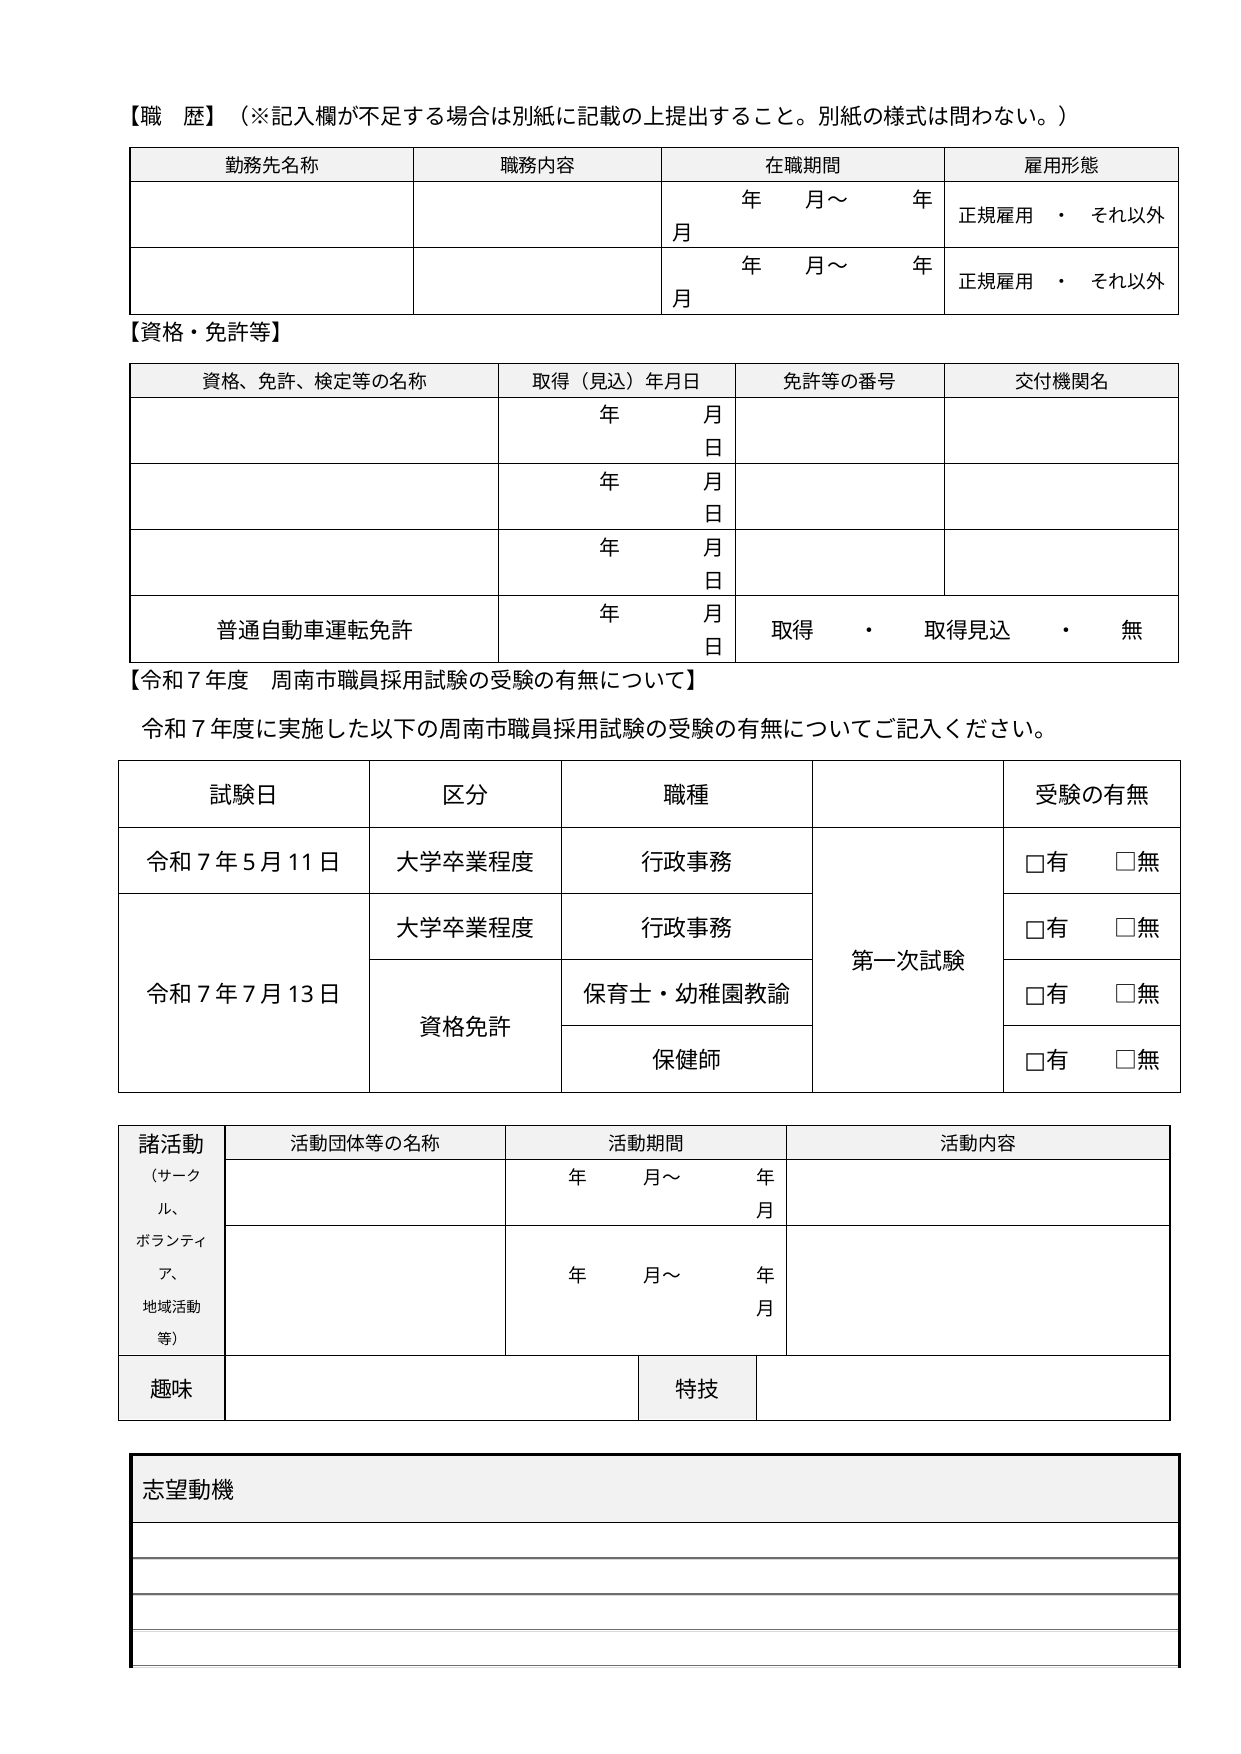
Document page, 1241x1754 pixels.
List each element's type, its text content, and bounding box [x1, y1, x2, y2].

table_header 免許等の番号 [736, 364, 944, 397]
table_cell 正規雇用 ・ それ以外 [945, 248, 1178, 313]
table_header 在職期間 [662, 148, 944, 181]
table_cell [133, 1632, 1178, 1664]
table_cell [226, 1356, 638, 1419]
table_cell [736, 530, 944, 595]
table_cell 年 月 日 [499, 530, 735, 595]
table_header 活動内容 [787, 1126, 1169, 1159]
table_header 職務内容 [414, 148, 661, 181]
text 令和７年度に実施した以下の周南市職員採用試験の受験の有無についてご記入ください。 [118, 695, 1181, 760]
table_header 交付機関名 [945, 364, 1178, 397]
table_header [813, 761, 1003, 827]
text 【令和７年度 周南市職員採用試験の受験の有無について】 [118, 663, 1181, 695]
table_cell 年 月～ 年 月 [662, 182, 944, 247]
table_header 職種 [562, 761, 812, 827]
table_header 区分 [370, 761, 561, 827]
text 【資格・免許等】 [118, 314, 1181, 347]
table_header 雇用形態 [945, 148, 1178, 181]
table_cell [131, 398, 498, 463]
table_cell 正規雇用 ・ それ以外 [945, 182, 1178, 247]
table_cell 令和7年5月11日 [119, 828, 369, 893]
table_cell [131, 248, 413, 313]
table_cell 年 月～ 年 月 [662, 248, 944, 313]
table_header 志望動機 [133, 1456, 1178, 1522]
table_cell [757, 1356, 1169, 1419]
table_cell 年 月～ 年 月 [506, 1160, 786, 1225]
table_cell 年 月 日 [499, 596, 735, 662]
table_cell [226, 1226, 505, 1354]
table_cell 年 月～ 年 月 [506, 1226, 786, 1354]
table_cell □有 □無 [1004, 1026, 1180, 1092]
text 【職 歴】（※記入欄が不足する場合は別紙に記載の上提出すること。別紙の様式は問わない。） [118, 99, 1181, 131]
table_cell [131, 530, 498, 595]
table_cell [736, 464, 944, 529]
table_cell 普通自動車運転免許 [131, 596, 498, 662]
table_header 活動団体等の名称 [226, 1126, 505, 1159]
table_cell [414, 182, 661, 247]
table_cell 取得 ・ 取得見込 ・ 無 [736, 596, 1178, 662]
table_header 資格、免許、検定等の名称 [131, 364, 498, 397]
table_cell 年 月 日 [499, 464, 735, 529]
table_cell [945, 398, 1178, 463]
table_cell □有 □無 [1004, 894, 1180, 959]
table_cell 年 月 日 [499, 398, 735, 463]
table_cell 行政事務 [562, 828, 812, 893]
table_cell □有 □無 [1004, 960, 1180, 1025]
table_cell [945, 530, 1178, 595]
table_cell [787, 1226, 1169, 1354]
table_header 取得（見込）年月日 [499, 364, 735, 397]
table_cell [736, 398, 944, 463]
table_cell 資格免許 [370, 960, 561, 1092]
table_header 受験の有無 [1004, 761, 1180, 827]
table_cell [131, 464, 498, 529]
table_cell [787, 1160, 1169, 1225]
table_header 試験日 [119, 761, 369, 827]
table_cell 大学卒業程度 [370, 828, 561, 893]
table_header 活動期間 [506, 1126, 786, 1159]
table_cell 大学卒業程度 [370, 894, 561, 959]
table_cell [133, 1560, 1178, 1593]
table_cell 特技 [639, 1356, 756, 1419]
table_cell [131, 182, 413, 247]
table_cell 令和7年7月13日 [119, 894, 369, 1092]
table_cell □有 □無 [1004, 828, 1180, 893]
table_cell 第一次試験 [813, 828, 1003, 1092]
table_header 諸活動 （サークル、 ボランティア、 地域活動等） [119, 1126, 224, 1354]
table_cell 趣味 [119, 1356, 224, 1419]
table_cell [945, 464, 1178, 529]
table_cell [226, 1160, 505, 1225]
table_cell 行政事務 [562, 894, 812, 959]
table_cell [133, 1596, 1178, 1629]
table_header 勤務先名称 [131, 148, 413, 181]
table_cell 保育士・幼稚園教諭 [562, 960, 812, 1025]
table_cell 保健師 [562, 1026, 812, 1092]
table_cell [414, 248, 661, 313]
table_cell [133, 1523, 1178, 1557]
